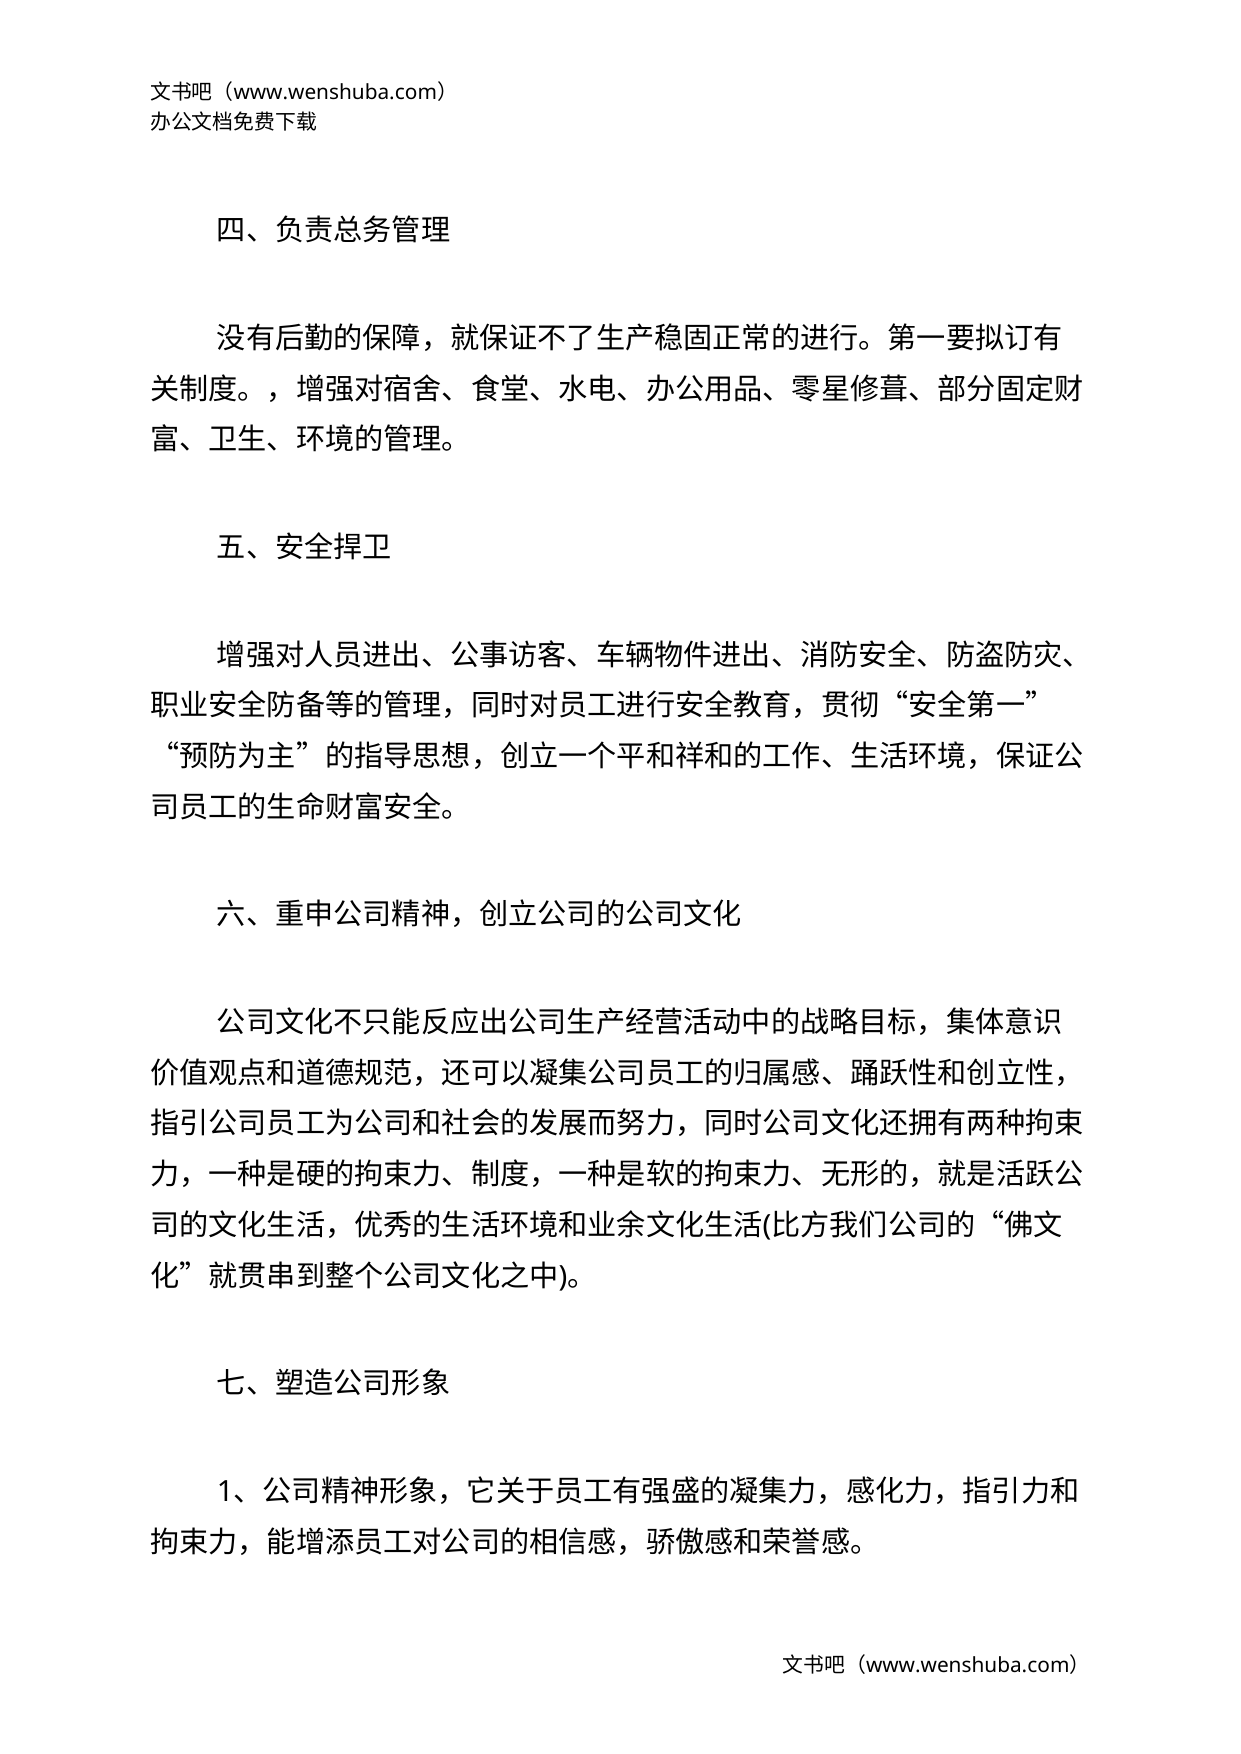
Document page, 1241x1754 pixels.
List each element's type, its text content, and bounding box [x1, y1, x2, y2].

text 公司文化不只能反应出公司生产经营活动中的战略目标，集体意识价值观点和道德规范，还可以凝集公司员工的归属感、踊跃性和创立性，指引公司员工为公司和社会的发展而努力，同时公司文化还拥有两种拘束力，一种是硬的拘束力、制度，一种是软的拘束力、无形的，就是活跃公司的文化生活，优秀的生活环境和业余文化生活(比方我们公司的“佛文化”就贯串到整个公司文化之中)。 [150, 998, 1090, 1295]
text 增强对人员进出、公事访客、车辆物件进出、消防安全、防盗防灾、职业安全防备等的管理，同时对员工进行安全教育，贯彻“安全第一”“预防为主”的指导思想，创立一个平和祥和的工作、生活环境，保证公司员工的生命财富安全。 [150, 631, 1090, 826]
text 五、安全捍卫 [150, 523, 1090, 566]
text 1、公司精神形象，它关于员工有强盛的凝集力，感化力，指引力和拘束力，能增添员工对公司的相信感，骄傲感和荣誉感。 [150, 1468, 1090, 1561]
text 七、塑造公司形象 [150, 1360, 1090, 1402]
text 四、负责总务管理 [150, 207, 1090, 249]
text 没有后勤的保障，就保证不了生产稳固正常的进行。第一要拟订有关制度。，增强对宿舍、食堂、水电、办公用品、零星修葺、部分固定财富、卫生、环境的管理。 [150, 314, 1090, 458]
text 六、重申公司精神，创立公司的公司文化 [150, 891, 1090, 933]
